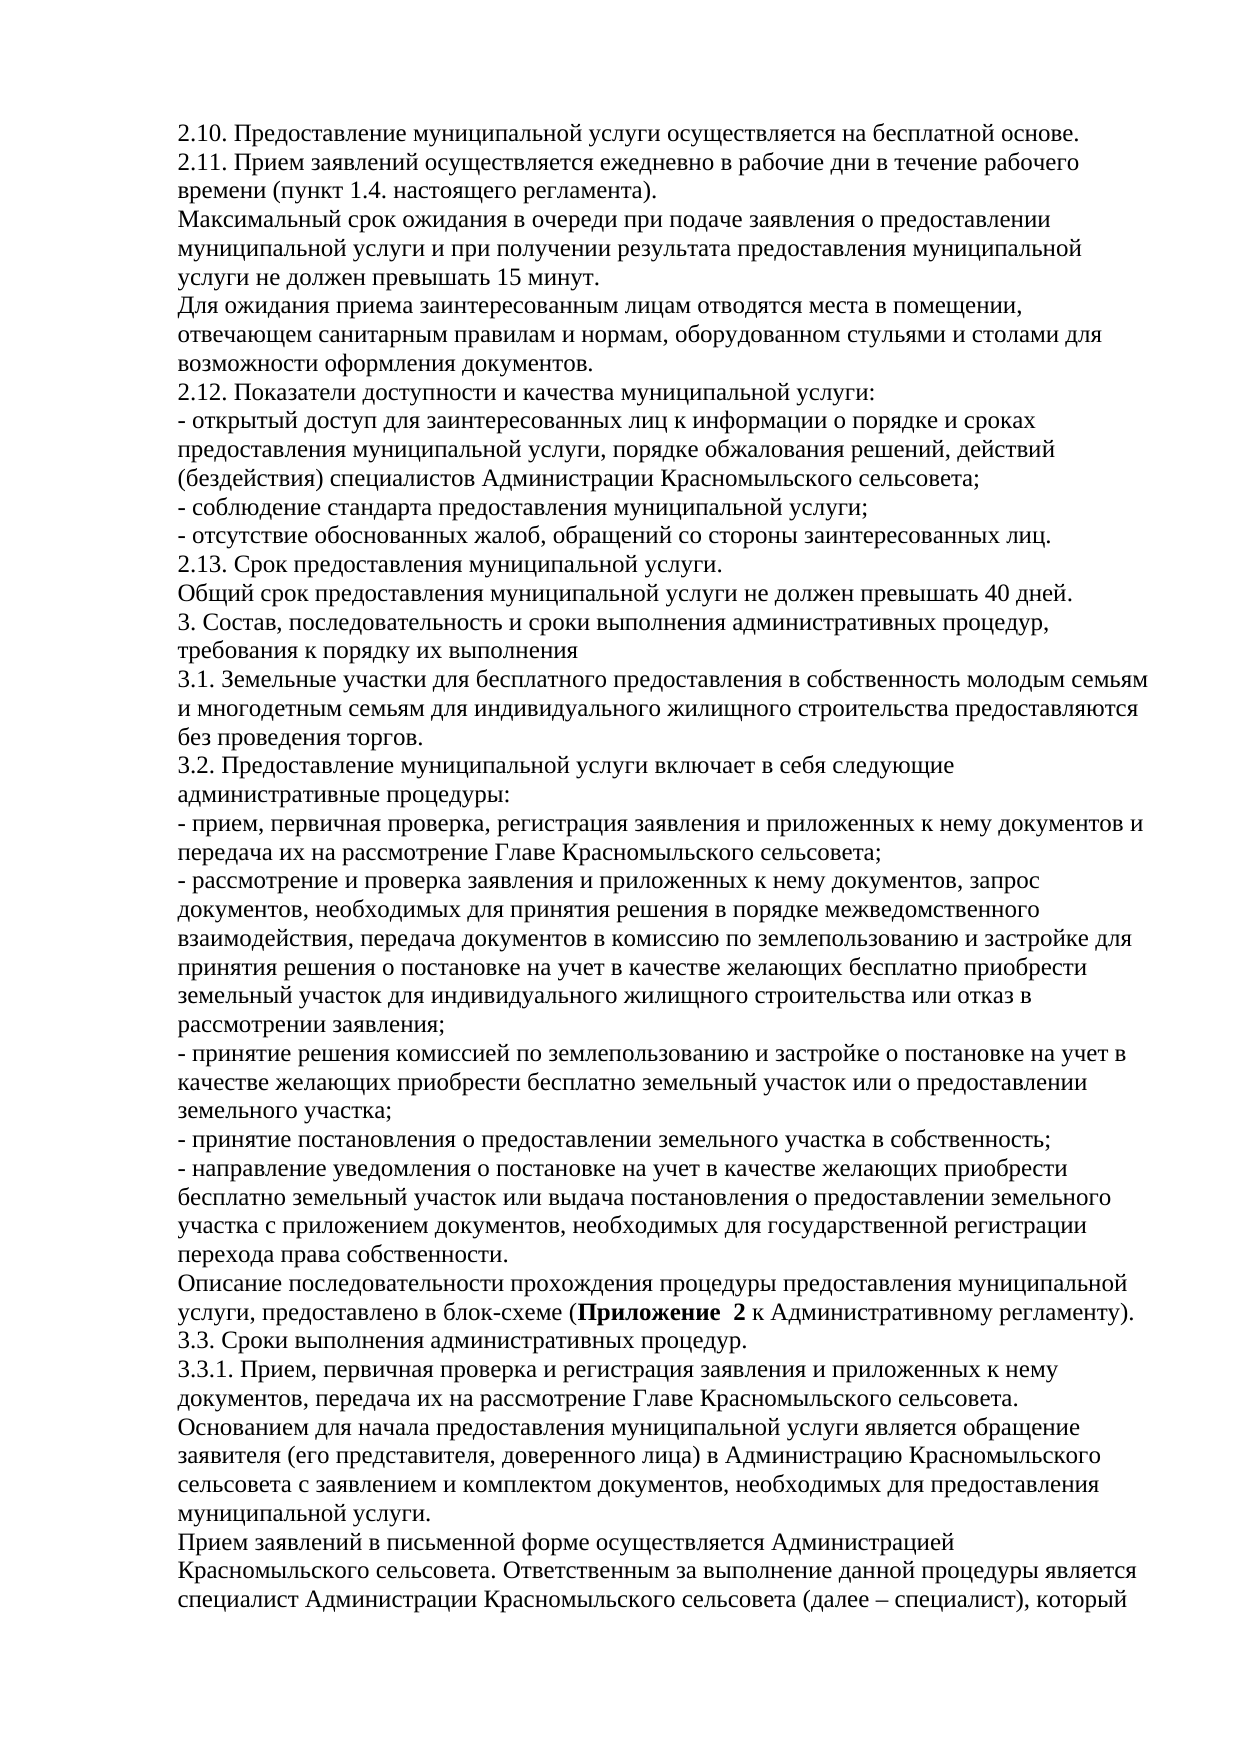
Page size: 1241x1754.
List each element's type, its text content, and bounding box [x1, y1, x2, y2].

text - открытый доступ для заинтересованных лиц к информации о порядке и сроках предоставления муниципальной услуги, порядке обжалования решений, действий (бездействия) специалистов Администрации Красномыльского сельсовета; [177, 406, 1152, 492]
text 2.11. Прием заявлений осуществляется ежедневно в рабочие дни в течение рабочего времени (пункт 1.4. настоящего регламента). [177, 147, 1152, 204]
text Основанием для начала предоставления муниципальной услуги является обращение заявителя (его представителя, доверенного лица) в Администрацию Красномыльского сельсовета с заявлением и комплектом документов, необходимых для предоставления муниципальной услуги. [177, 1412, 1152, 1527]
text 2.13. Срок предоставления муниципальной услуги. [177, 549, 1152, 578]
text 3. Состав, последовательность и сроки выполнения административных процедур, требования к порядку их выполнения [177, 607, 1152, 664]
text Описание последовательности прохождения процедуры предоставления муниципальной услуги, предоставлено в блок-схеме (Приложение 2 к Административному регламенту). [177, 1268, 1152, 1326]
text 2.10. Предоставление муниципальной услуги осуществляется на бесплатной основе. [177, 118, 1152, 147]
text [177, 1527, 1152, 1613]
text Максимальный срок ожидания в очереди при подаче заявления о предоставлении муниципальной услуги и при получении результата предоставления муниципальной услуги не должен превышать 15 минут. [177, 204, 1152, 291]
text Общий срок предоставления муниципальной услуги не должен превышать 40 дней. [177, 578, 1152, 607]
text 3.1. Земельные участки для бесплатного предоставления в собственность молодым семьям и многодетным семьям для индивидуального жилищного строительства предоставляются без проведения торгов. [177, 664, 1152, 751]
text - направление уведомления о постановке на учет в качестве желающих приобрести бесплатно земельный участок или выдача постановления о предоставлении земельного участка с приложением документов, необходимых для государственной регистрации перехода права собственности. [177, 1153, 1152, 1268]
text 3.3. Сроки выполнения административных процедур. [177, 1326, 1152, 1354]
text - принятие постановления о предоставлении земельного участка в собственность; [177, 1124, 1152, 1153]
text - принятие решения комиссией по землепользованию и застройке о постановке на учет в качестве желающих приобрести бесплатно земельный участок или о предоставлении земельного участка; [177, 1038, 1152, 1124]
text 3.2. Предоставление муниципальной услуги включает в себя следующие административные процедуры: [177, 751, 1152, 808]
text Для ожидания приема заинтересованным лицам отводятся места в помещении, отвечающем санитарным правилам и нормам, оборудованном стульями и столами для возможности оформления документов. [177, 291, 1152, 377]
text - прием, первичная проверка, регистрация заявления и приложенных к нему документов и передача их на рассмотрение Главе Красномыльского сельсовета; [177, 808, 1152, 866]
text 3.3.1. Прием, первичная проверка и регистрация заявления и приложенных к нему документов, передача их на рассмотрение Главе Красномыльского сельсовета. [177, 1354, 1152, 1412]
text - рассмотрение и проверка заявления и приложенных к нему документов, запрос документов, необходимых для принятия решения в порядке межведомственного взаимодействия, передача документов в комиссию по землепользованию и застройке для принятия решения о постановке на учет в качестве желающих бесплатно приобрести земельный участок для индивидуального жилищного строительства или отказ в рассмотрении заявления; [177, 866, 1152, 1038]
text 2.12. Показатели доступности и качества муниципальной услуги: [177, 377, 1152, 406]
text - соблюдение стандарта предоставления муниципальной услуги; [177, 492, 1152, 521]
text - отсутствие обоснованных жалоб, обращений со стороны заинтересованных лиц. [177, 521, 1152, 549]
